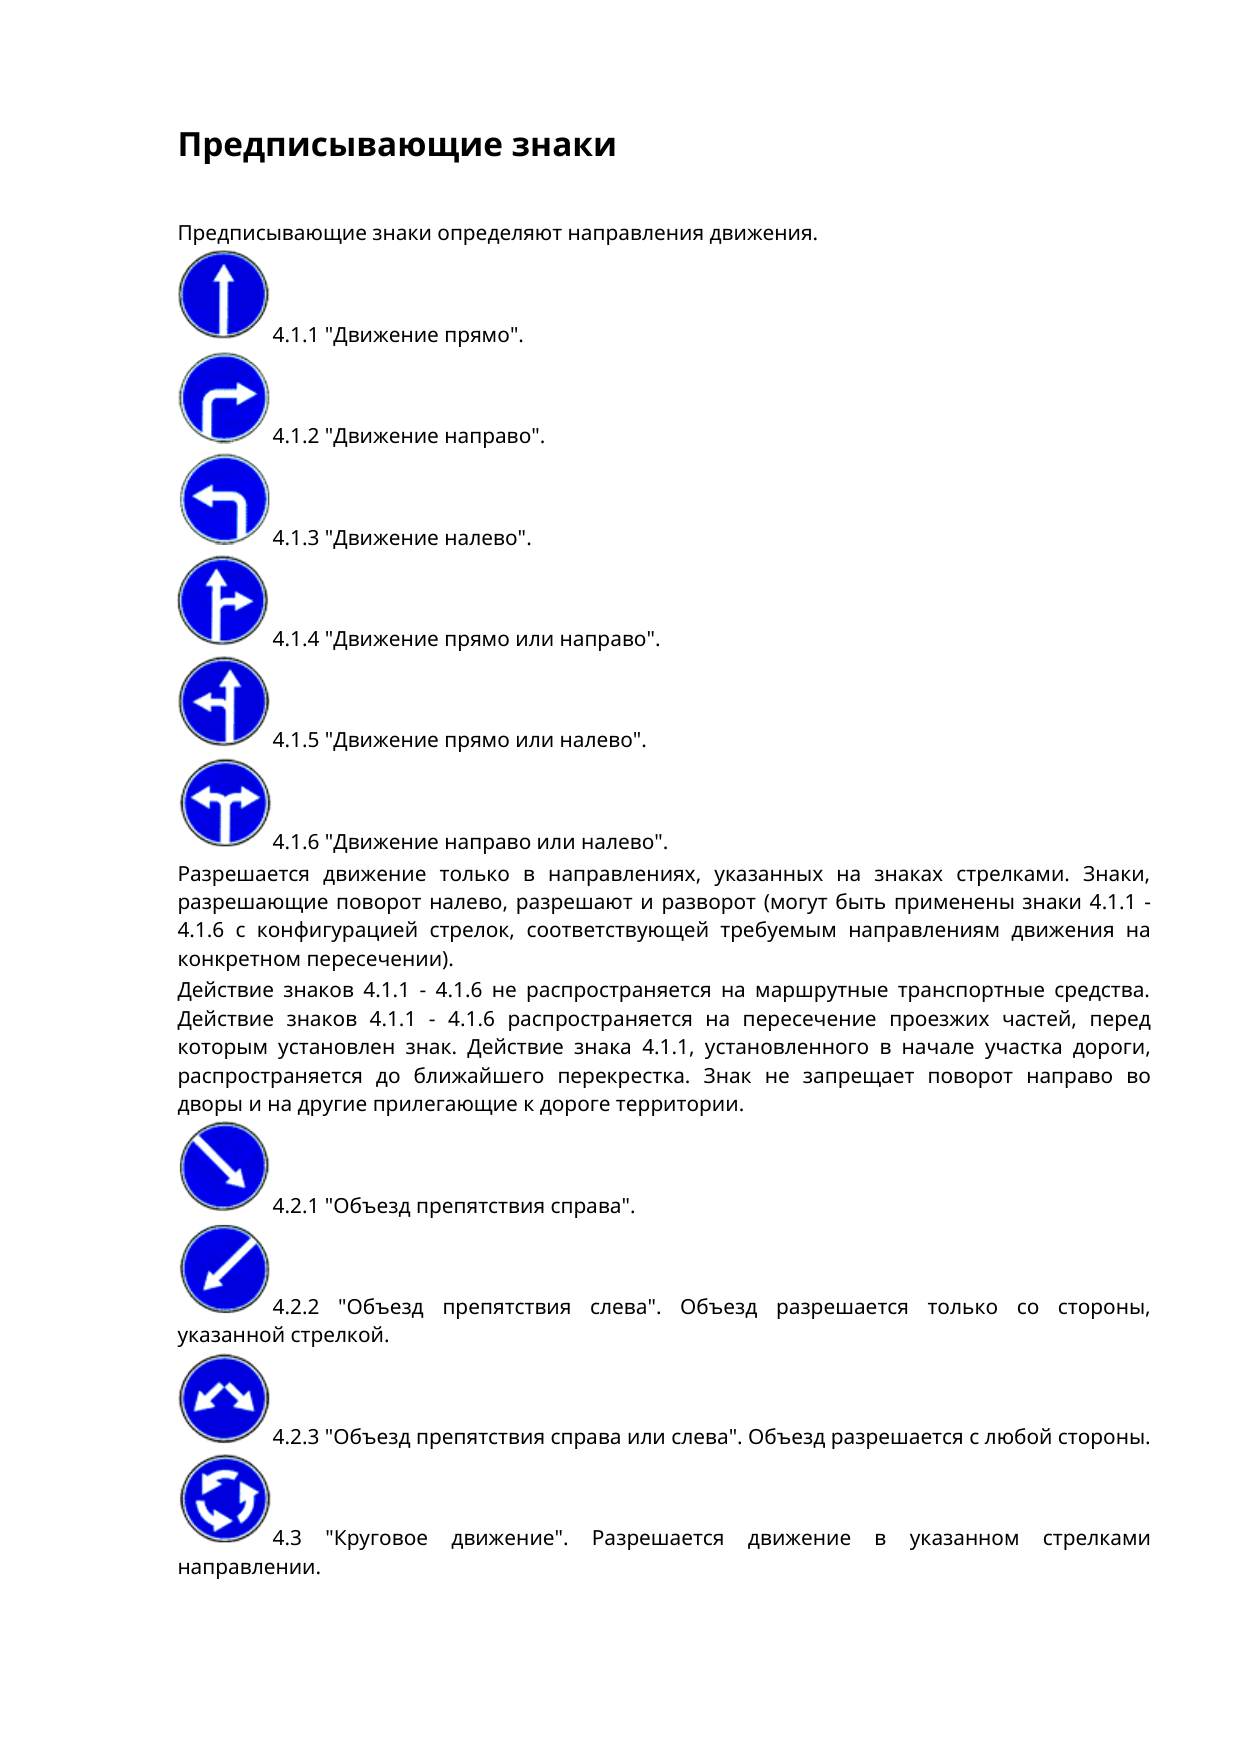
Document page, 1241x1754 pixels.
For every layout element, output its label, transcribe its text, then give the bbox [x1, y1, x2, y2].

text 4.1.2 "Движение направо". [177, 351, 1152, 450]
text 4.1.3 "Движение налево". [177, 453, 1152, 551]
text 4.2.3 "Объезд препятствия справа или слева". Объезд разрешается с любой стороны. [177, 1352, 1152, 1451]
text Разрешается движение только в направлениях, указанных на знаках стрелками. Знаки, разрешающие поворот налево, разрешают и разворот (могут быть применены знаки 4.1.1 - 4.1.6 с конфигурацией стрелок, соответствующей требуемым направлениям движения на конкретном пересечении). [177, 859, 1152, 972]
picture [177, 1120, 273, 1213]
text 4.2.1 "Объезд препятствия справа". [177, 1121, 1152, 1219]
picture [177, 655, 273, 748]
text 4.2.2 "Объезд препятствия слева". Объезд разрешается только со стороны, указанной стрелкой. [177, 1222, 1152, 1349]
picture [177, 1352, 273, 1445]
picture [177, 351, 273, 444]
picture [177, 1453, 273, 1546]
text Предписывающие знаки [177, 121, 1152, 167]
picture [177, 452, 273, 545]
picture [177, 757, 273, 850]
picture [177, 1222, 273, 1315]
text 4.3 "Круговое движение". Разрешается движение в указанном стрелками направлении. [177, 1454, 1152, 1580]
text 4.1.5 "Движение прямо или налево". [177, 656, 1152, 754]
text 4.1.6 "Движение направо или налево". [177, 757, 1152, 856]
picture [177, 250, 273, 342]
text Предписывающие знаки определяют направления движения. [177, 218, 1152, 247]
text 4.1.1 "Движение прямо". [177, 250, 1152, 348]
picture [177, 554, 273, 647]
text 4.1.4 "Движение прямо или направо". [177, 554, 1152, 653]
text Действие знаков 4.1.1 - 4.1.6 не распространяется на маршрутные транспортные средства. Действие знаков 4.1.1 - 4.1.6 распространяется на пересечение проезжих частей, перед которым установлен знак. Действие знака 4.1.1, установленного в начале участка дороги, распространяется до ближайшего перекрестка. Знак не запрещает поворот направо во дворы и на другие прилегающие к дороге территории. [177, 976, 1152, 1118]
